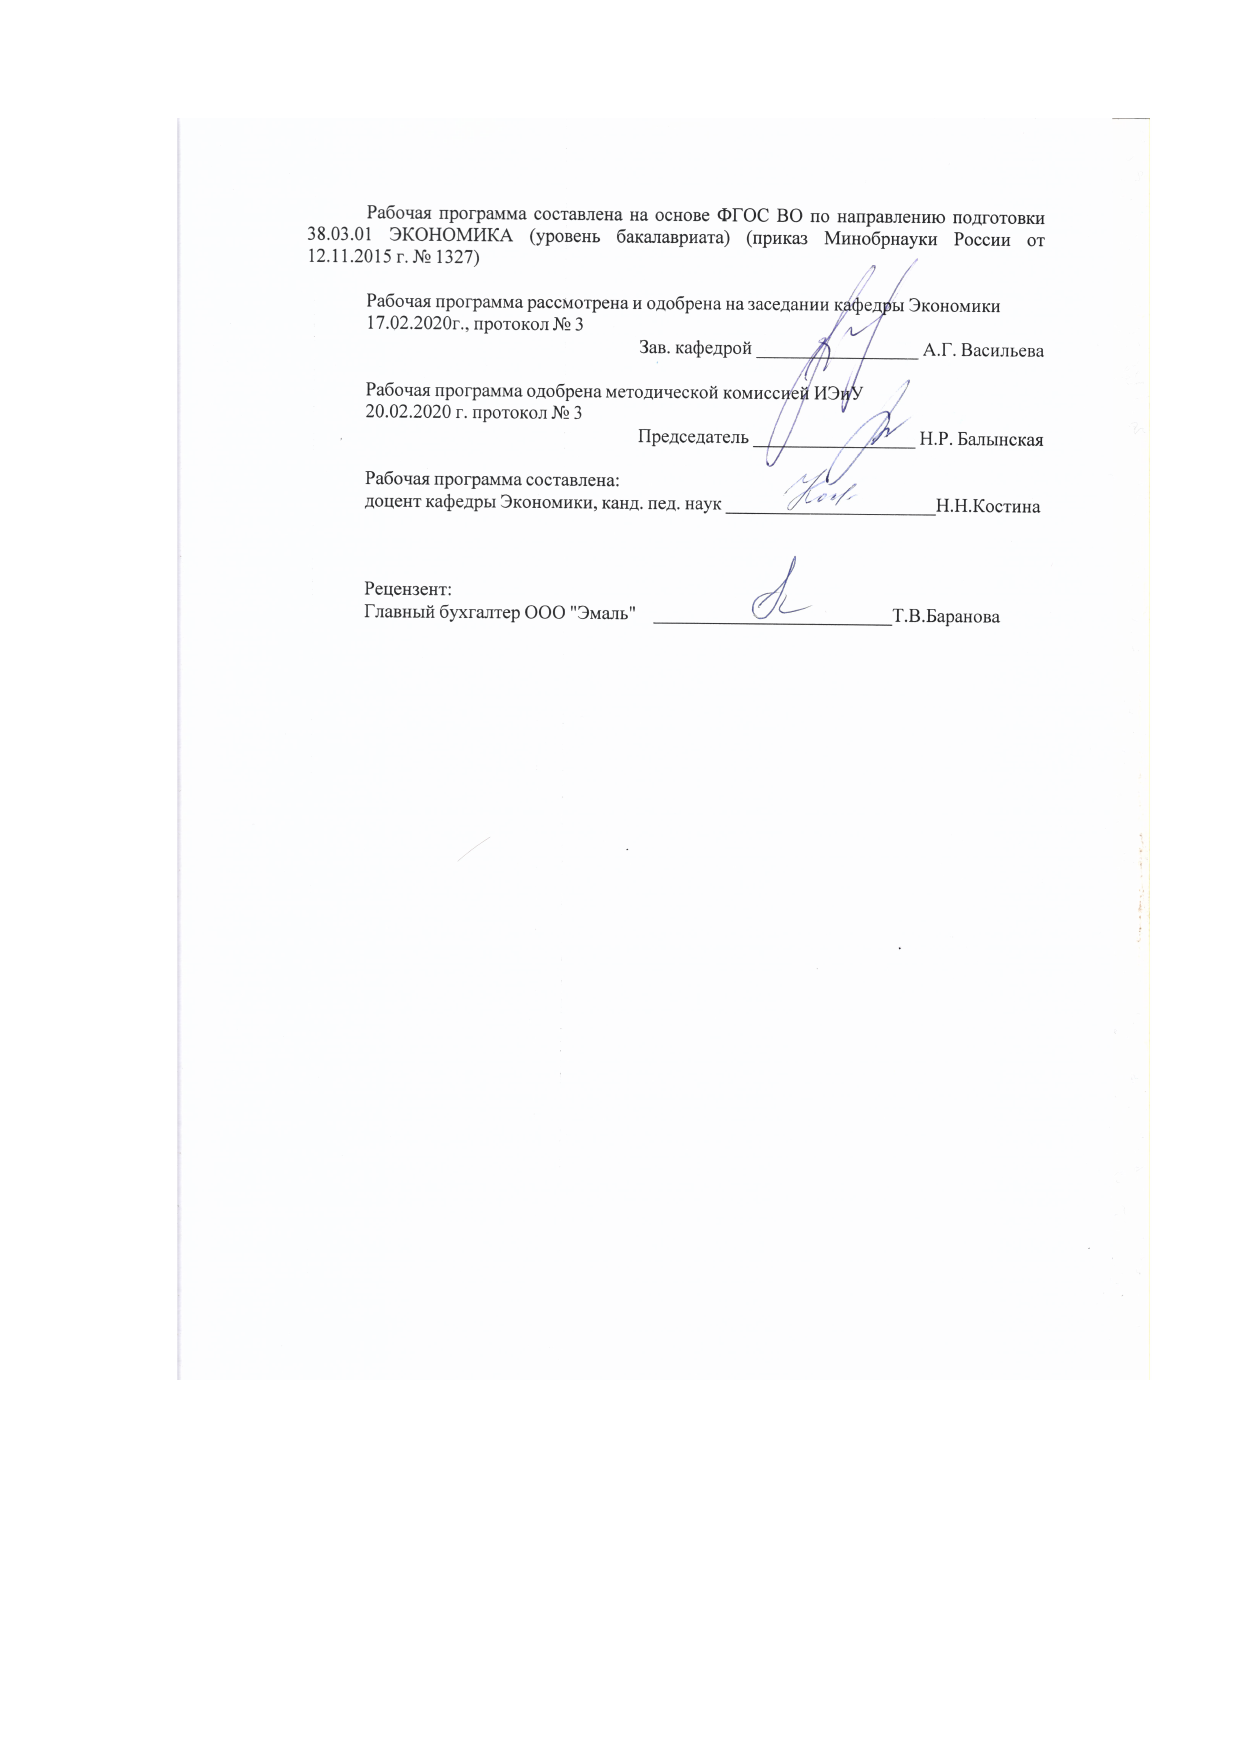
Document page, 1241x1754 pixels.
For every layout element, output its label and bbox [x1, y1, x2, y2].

picture [177, 118, 1152, 1380]
